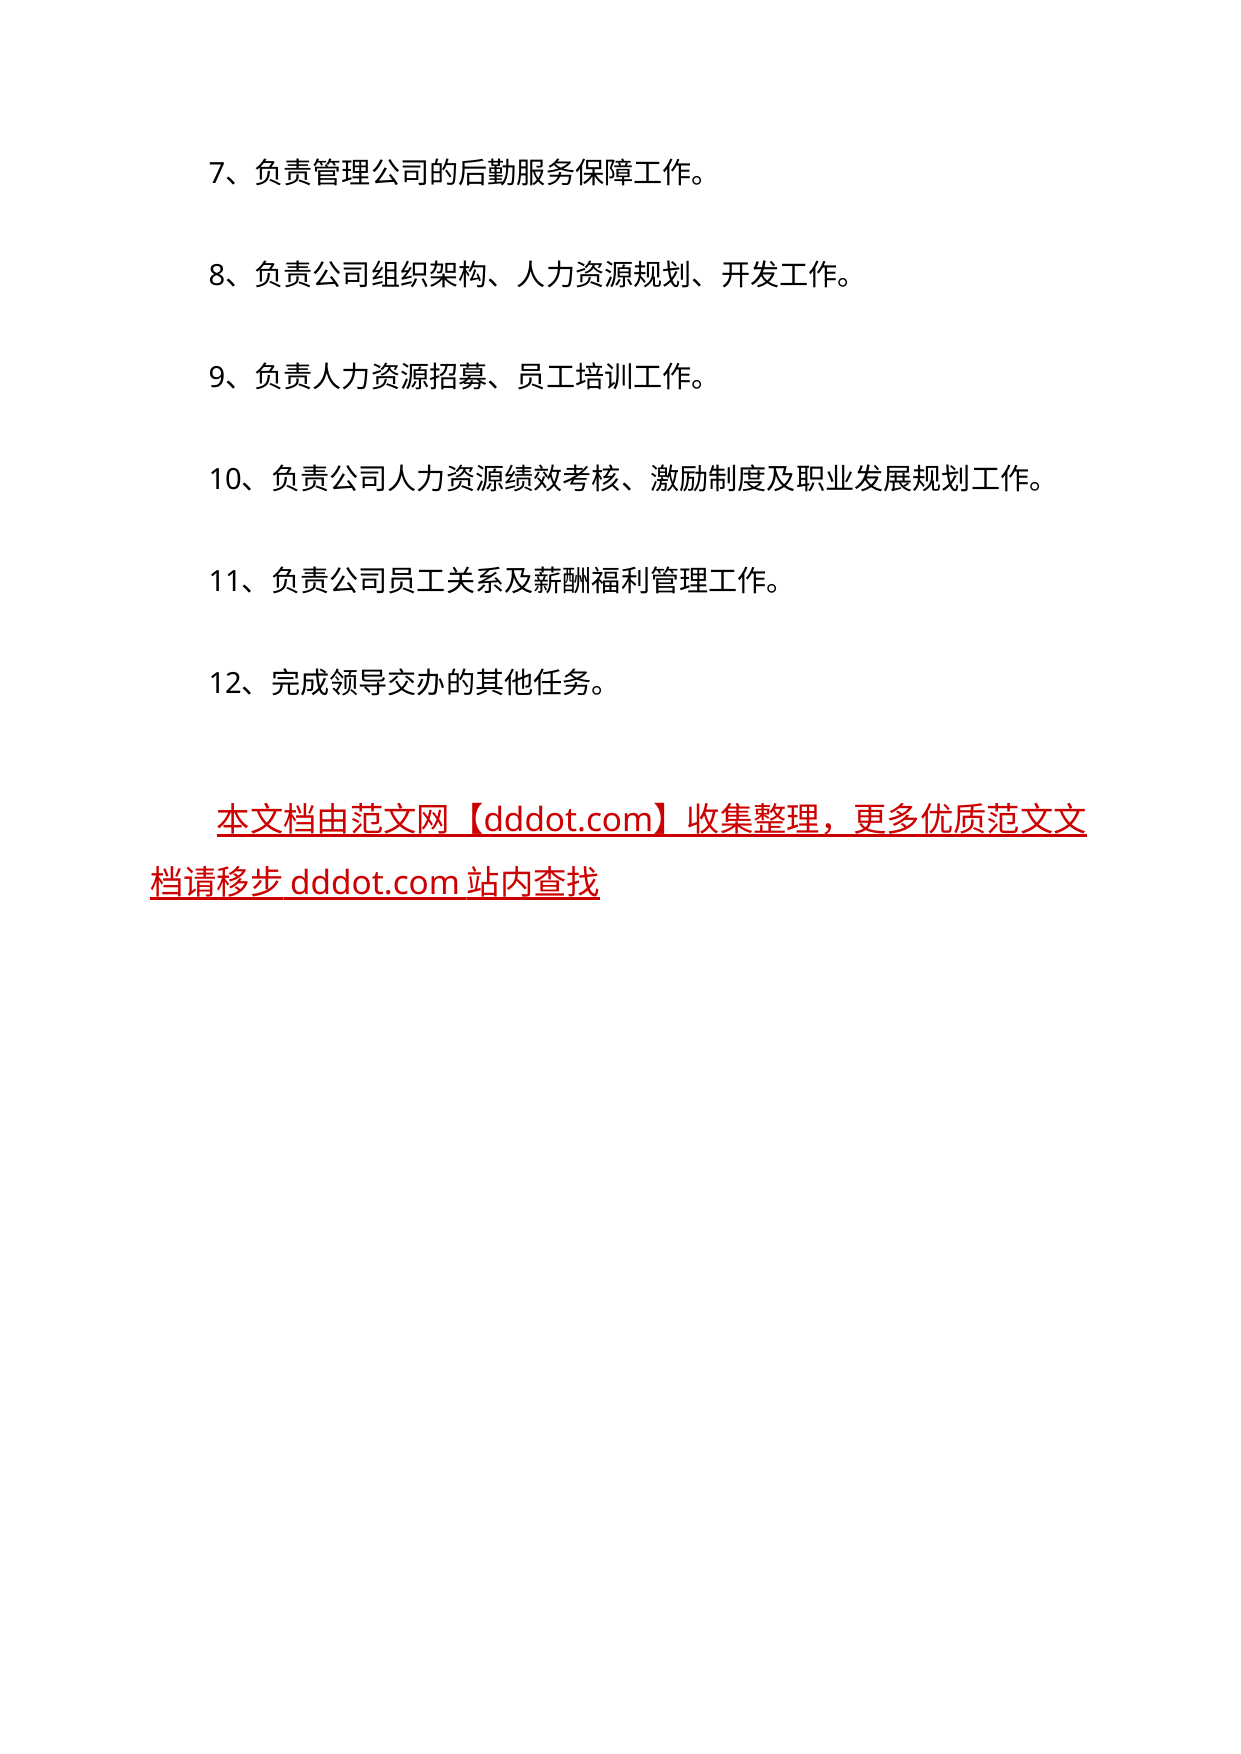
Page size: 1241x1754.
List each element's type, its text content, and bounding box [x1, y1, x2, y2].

text 7、负责管理公司的后勤服务保障工作。 [150, 150, 1090, 192]
text 8、负责公司组织架构、人力资源规划、开发工作。 [150, 252, 1090, 294]
text 11、负责公司员工关系及薪酬福利管理工作。 [150, 558, 1090, 600]
text 12、完成领导交办的其他任务。 [150, 660, 1090, 702]
text 9、负责人力资源招募、员工培训工作。 [150, 354, 1090, 396]
text 本文档由范文网【dddot.com】收集整理，更多优质范文文档请移步dddot.com站内查找 [150, 793, 1090, 904]
text 10、负责公司人力资源绩效考核、激励制度及职业发展规划工作。 [150, 456, 1090, 498]
